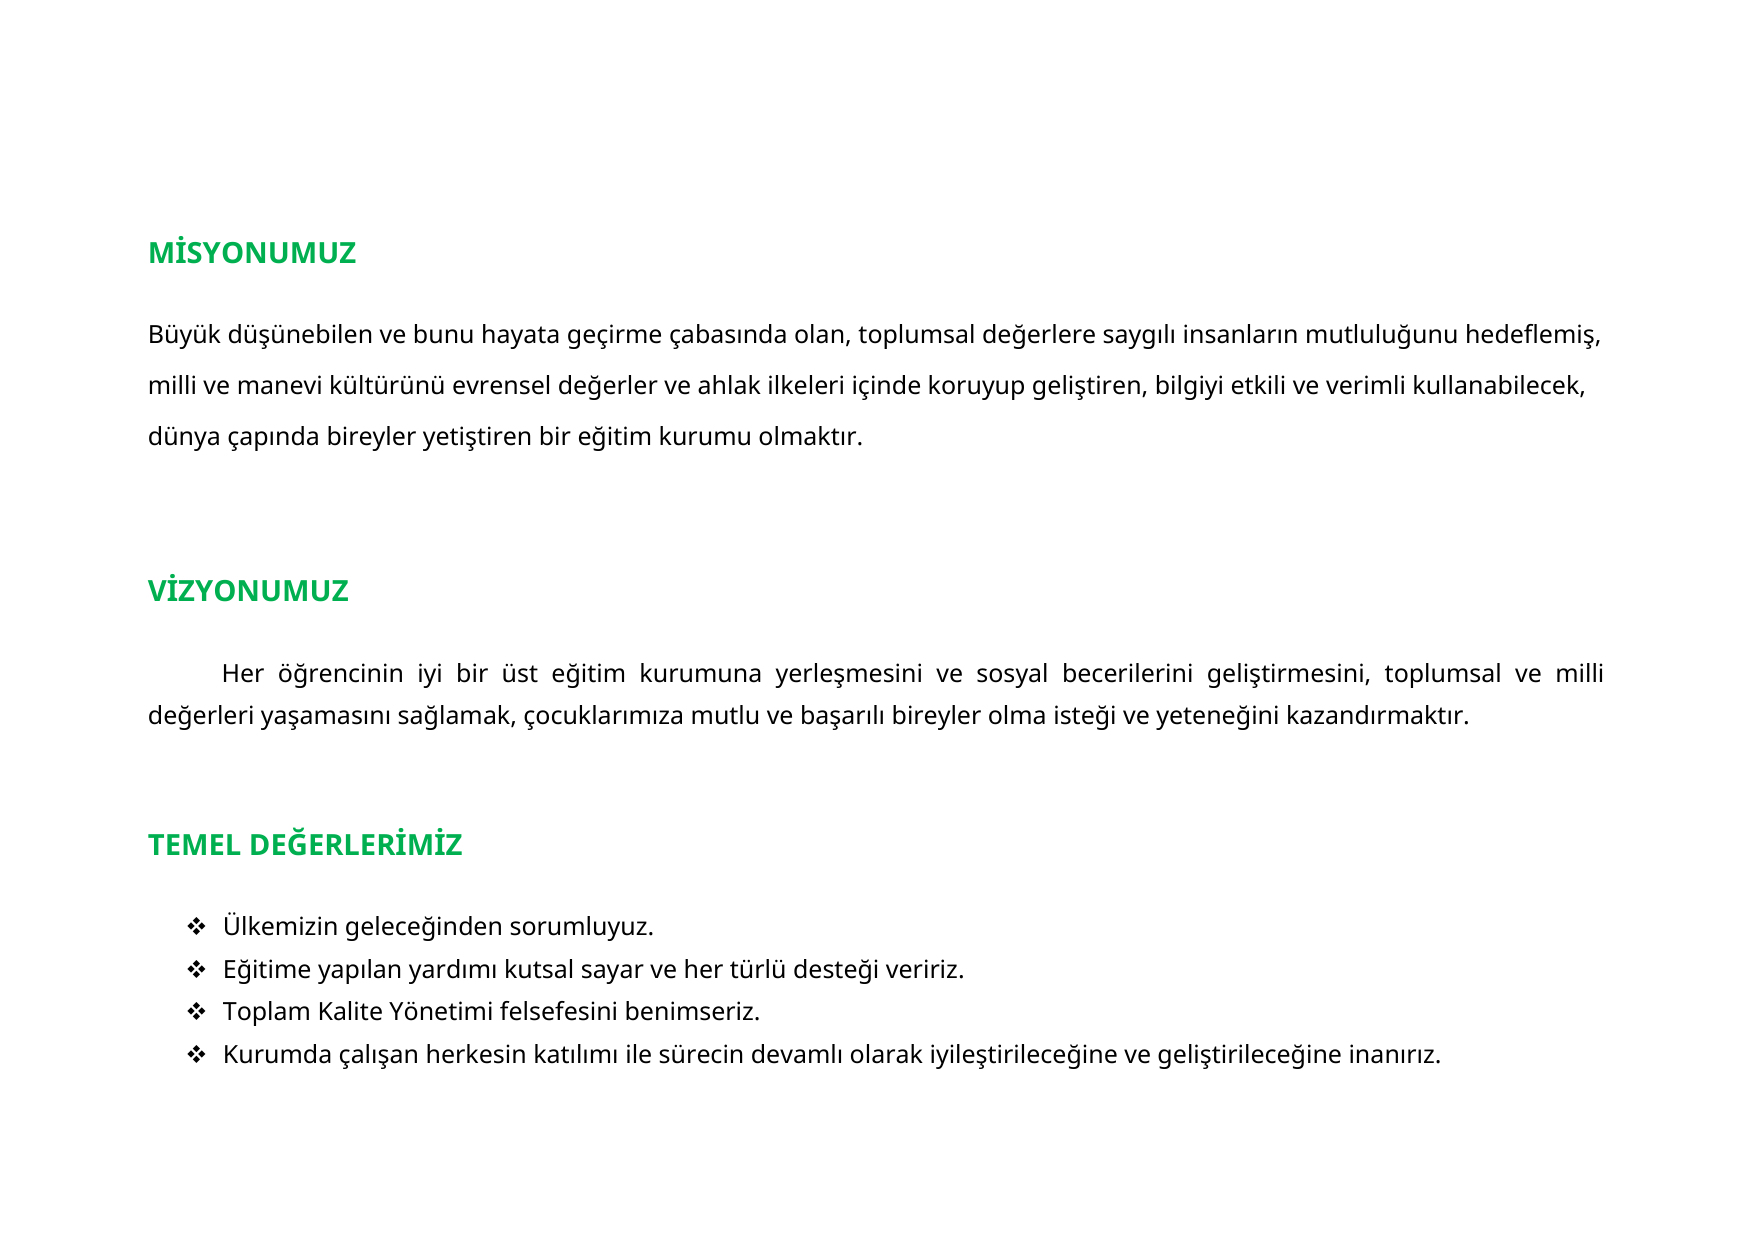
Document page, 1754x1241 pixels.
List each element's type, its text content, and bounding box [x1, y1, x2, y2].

text Her öğrencinin iyi bir üst eğitim kurumuna yerleşmesini ve sosyal becerilerini geliştirmesini, toplumsal ve milli değerleri yaşamasını sağlamak, çocuklarımıza mutlu ve başarılı bireyler olma isteği ve yeteneğini kazandırmaktır. [148, 655, 1606, 732]
text Büyük düşünebilen ve bunu hayata geçirme çabasında olan, toplumsal değerlere saygılı insanların mutluluğunu hedeflemiş, milli ve manevi kültürünü evrensel değerler ve ahlak ilkeleri içinde koruyup geliştiren, bilgiyi etkili ve verimli kullanabilecek, dünya çapında bireyler yetiştiren bir eğitim kurumu olmaktır. [148, 317, 1606, 453]
text VİZYONUMUZ [148, 571, 1606, 610]
list Ülkemizin geleceğinden sorumluyuz. [185, 909, 1606, 943]
list Kurumda çalışan herkesin katılımı ile sürecin devamlı olarak iyileştirileceğine ve geliştirileceğine inanırız. [185, 1036, 1606, 1070]
text MİSYONUMUZ [148, 232, 1606, 272]
list Toplam Kalite Yönetimi felsefesini benimseriz. [185, 994, 1606, 1028]
list Eğitime yapılan yardımı kutsal sayar ve her türlü desteği veririz. [185, 951, 1606, 985]
text TEMEL DEĞERLERİMİZ [148, 824, 1606, 864]
